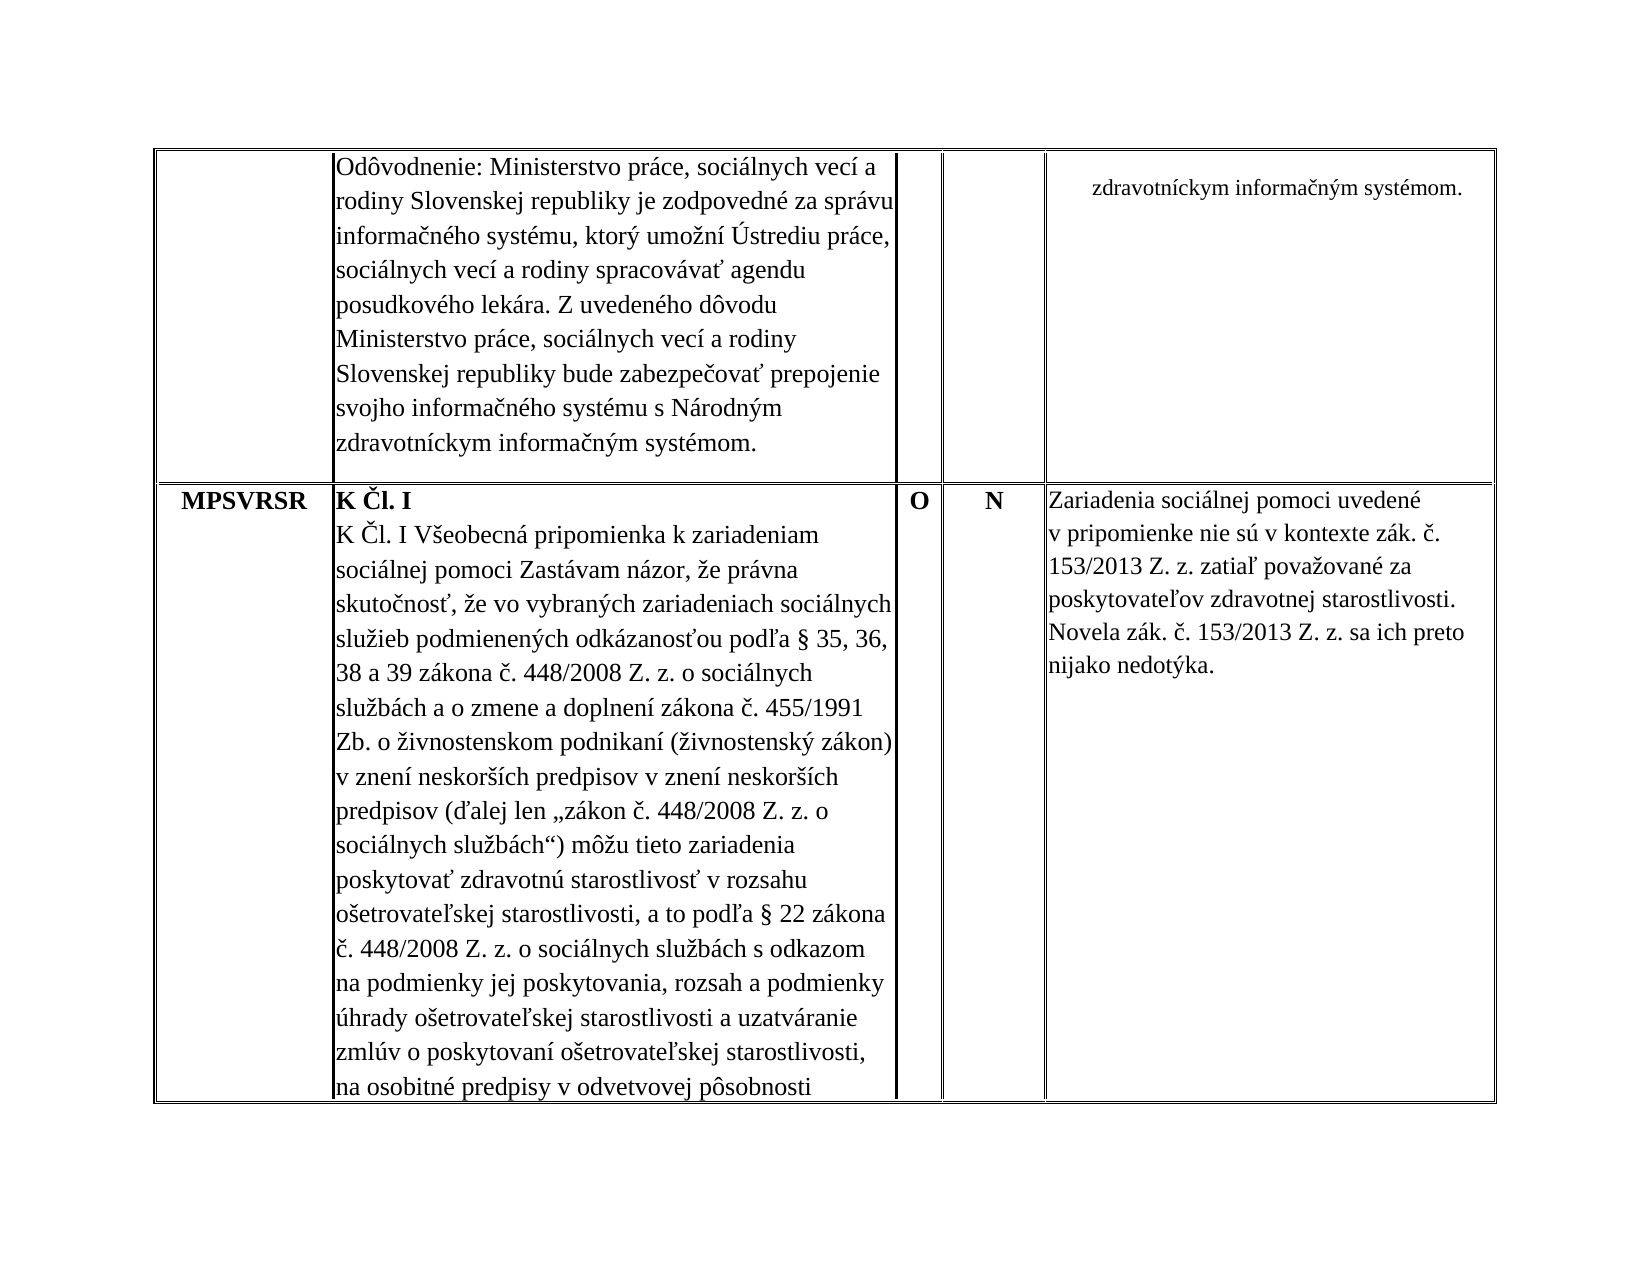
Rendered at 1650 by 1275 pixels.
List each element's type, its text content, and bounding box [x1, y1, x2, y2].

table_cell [333, 151, 896, 481]
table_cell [1046, 151, 1494, 481]
table_cell ČA [943, 151, 1046, 481]
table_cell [1046, 481, 1494, 1101]
table_cell N [943, 485, 1046, 1101]
table_cell O [896, 485, 943, 1101]
table_cell MPSVRSR [157, 151, 333, 481]
table_cell MPSVRSR [157, 481, 333, 1101]
table_cell O [896, 151, 943, 481]
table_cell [333, 485, 896, 1101]
